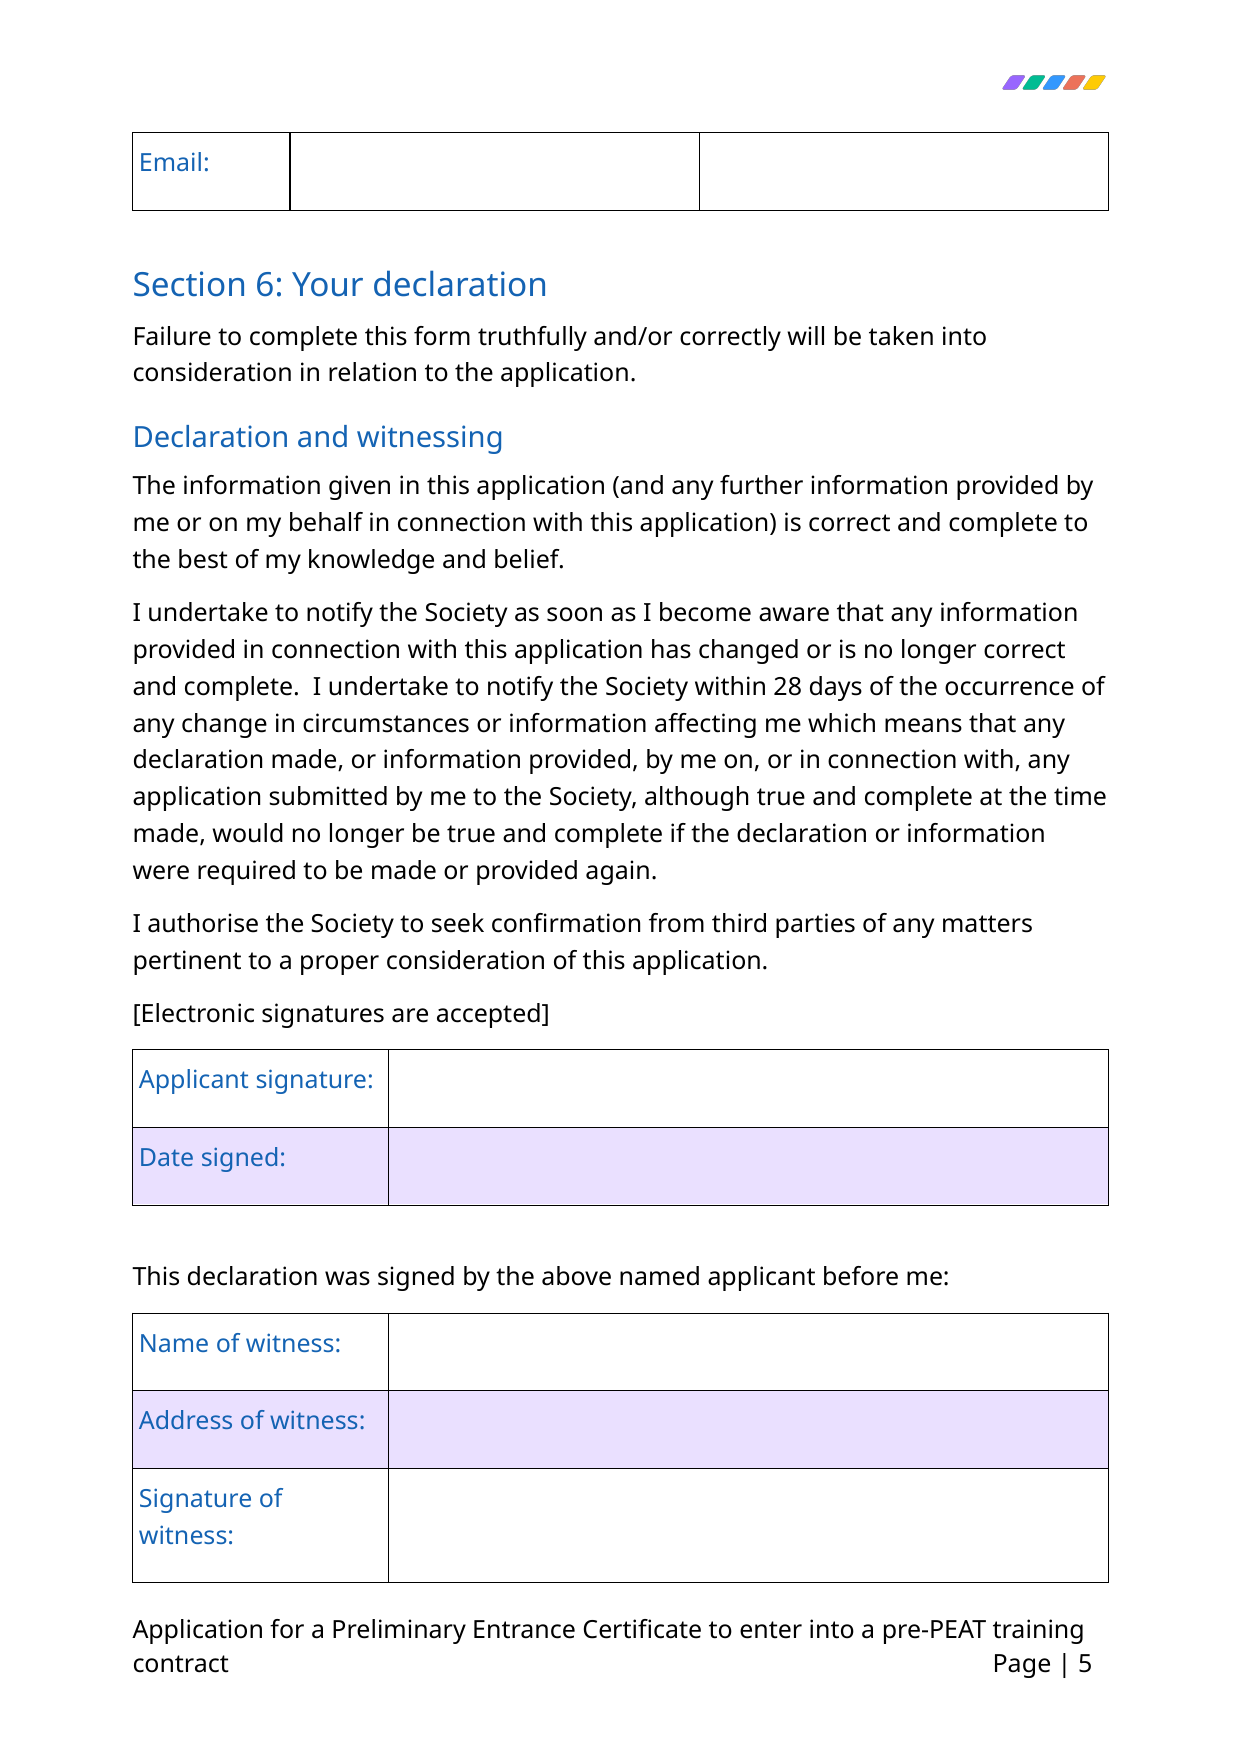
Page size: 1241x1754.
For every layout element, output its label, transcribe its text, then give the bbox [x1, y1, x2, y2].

picture [1000, 73, 1108, 92]
table_cell [700, 133, 1108, 210]
table_cell Signature of witness: [133, 1469, 388, 1582]
table_cell [389, 1391, 1108, 1468]
table_cell [389, 1128, 1108, 1204]
table_cell Email: [133, 133, 289, 210]
table_cell Date signed: [133, 1128, 388, 1204]
text Failure to complete this form truthfully and/or correctly will be taken into consideration in relation to the application. [132, 318, 1108, 389]
text [Electronic signatures are accepted] [132, 996, 1108, 1030]
table_header Applicant signature: [133, 1050, 388, 1127]
table_header Name of witness: [133, 1314, 388, 1390]
subtitle Section 6: Your declaration [132, 261, 1108, 306]
table_cell [389, 1469, 1108, 1582]
table_header [389, 1050, 1108, 1127]
table_cell Address of witness: [133, 1391, 388, 1468]
text This declaration was signed by the above named applicant before me: [132, 1259, 1108, 1293]
table_cell [291, 133, 699, 210]
text I authorise the Society to seek confirmation from third parties of any matters pertinent to a proper consideration of this application. [132, 906, 1108, 977]
table_header [389, 1314, 1108, 1390]
text The information given in this application (and any further information provided by me or on my behalf in connection with this application) is correct and complete to the best of my knowledge and belief. [132, 468, 1108, 576]
subtitle Declaration and witnessing [132, 417, 1108, 456]
text I undertake to notify the Society as soon as I become aware that any information provided in connection with this application has changed or is no longer correct and complete. I undertake to notify the Society within 28 days of the occurrence of any change in circumstances or information affecting me which means that any declaration made, or information provided, by me on, or in connection with, any application submitted by me to the Society, although true and complete at the time made, would no longer be true and complete if the declaration or information were required to be made or provided again. [132, 595, 1108, 886]
